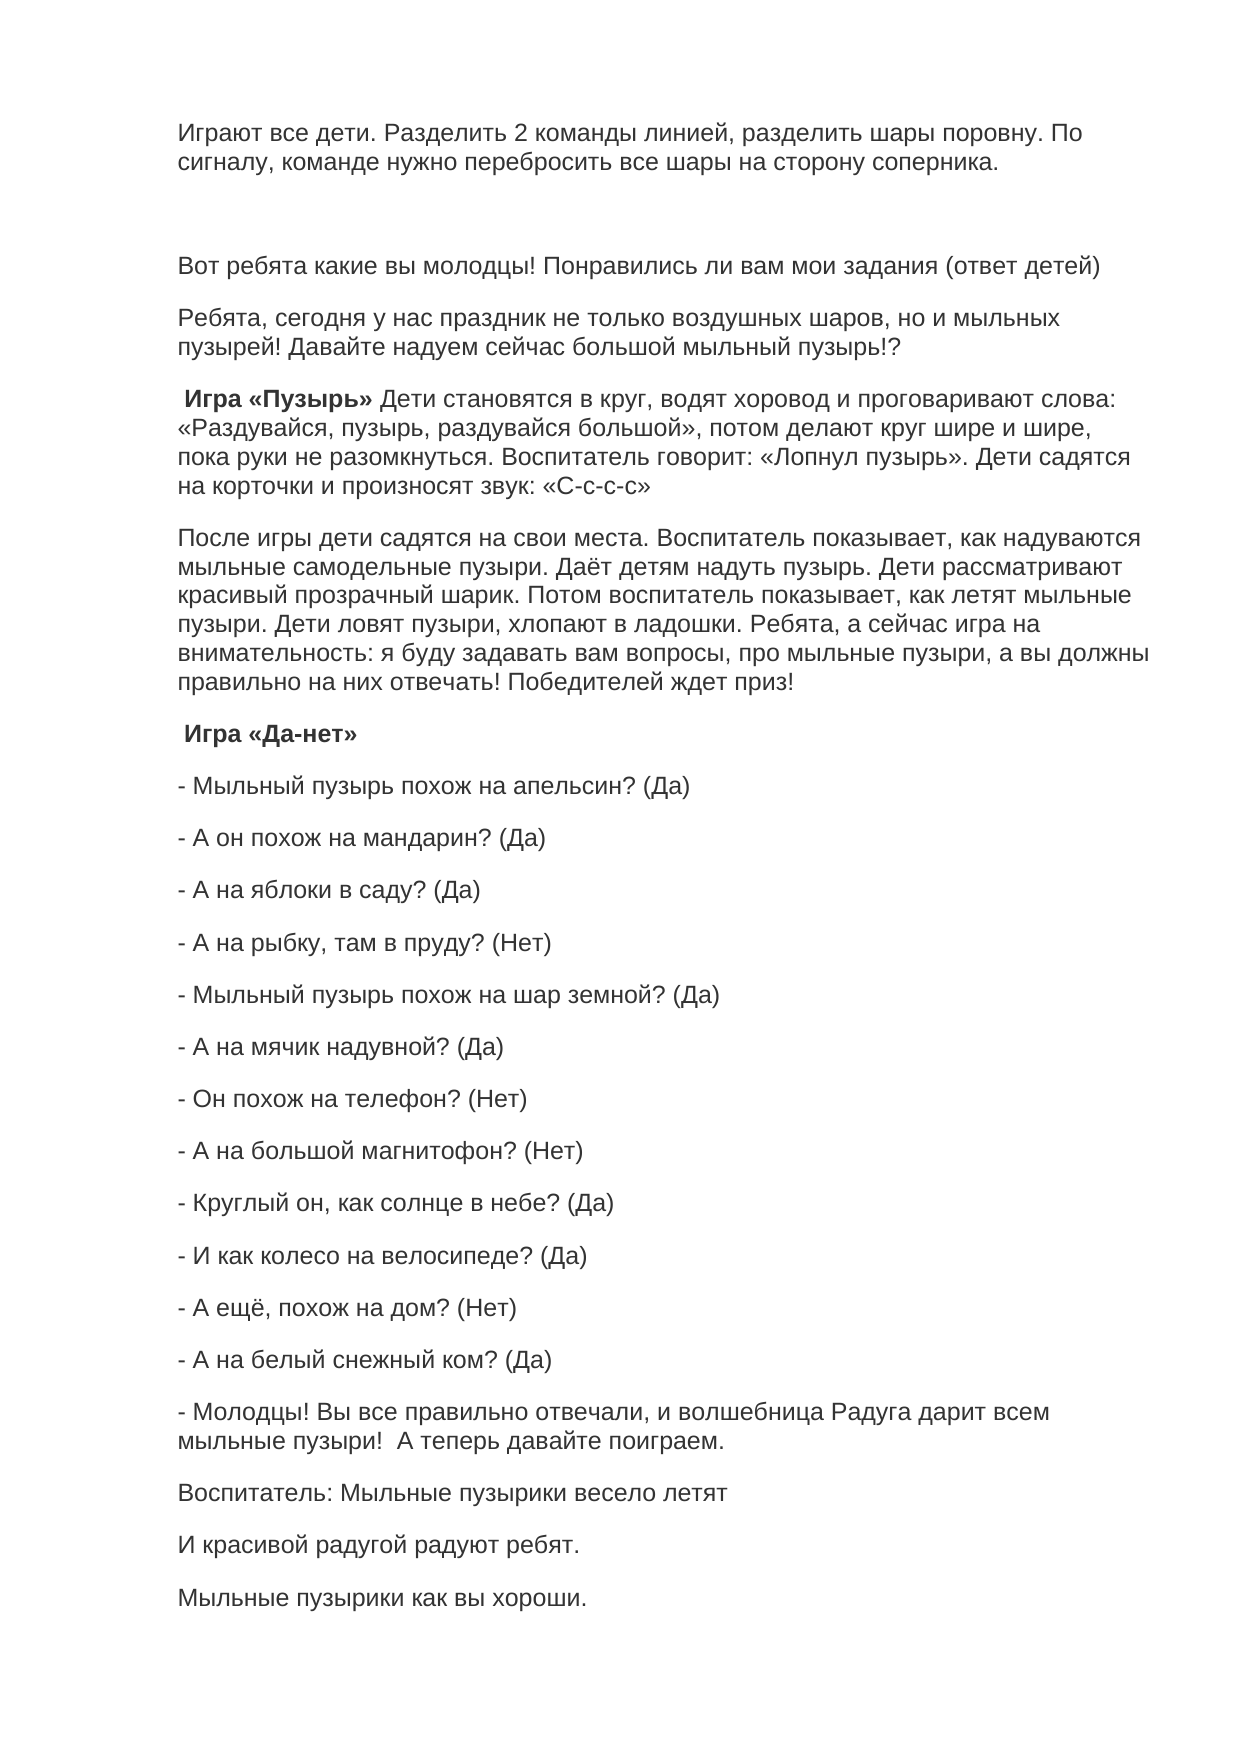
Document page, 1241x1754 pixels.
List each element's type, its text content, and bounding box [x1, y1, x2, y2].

text И красивой радугой радуют ребят. [177, 1530, 1152, 1559]
text Игра «Да-нет» [177, 719, 1152, 747]
text - А на большой магнитофон? (Нет) [177, 1136, 1152, 1165]
text - Молодцы! Вы все правильно отвечали, и волшебница Радуга дарит всем мыльные пузыри! А теперь давайте поиграем. [177, 1397, 1152, 1455]
text - А он похож на мандарин? (Да) [177, 823, 1152, 852]
text - Он похож на телефон? (Нет) [177, 1084, 1152, 1113]
text Вот ребята какие вы молодцы! Понравились ли вам мои задания (ответ детей) [177, 251, 1152, 280]
text Мыльные пузырики как вы хороши. [177, 1582, 1152, 1611]
text Ребята, сегодня у нас праздник не только воздушных шаров, но и мыльных пузырей! Давайте надуем сейчас большой мыльный пузырь!? [177, 303, 1152, 361]
text Воспитатель: Мыльные пузырики весело летят [177, 1478, 1152, 1507]
text - Мыльный пузырь похож на апельсин? (Да) [177, 771, 1152, 800]
text - А на белый снежный ком? (Да) [177, 1345, 1152, 1374]
text - Мыльный пузырь похож на шар земной? (Да) [177, 980, 1152, 1008]
text - Круглый он, как солнце в небе? (Да) [177, 1188, 1152, 1217]
text - А на рыбку, там в пруду? (Нет) [177, 927, 1152, 956]
text - А ещё, похож на дом? (Нет) [177, 1293, 1152, 1322]
text После игры дети садятся на свои места. Воспитатель показывает, как надуваются мыльные самодельные пузыри. Даёт детям надуть пузырь. Дети рассматривают красивый прозрачный шарик. Потом воспитатель показывает, как летят мыльные пузыри. Дети ловят пузыри, хлопают в ладошки. Ребята, а сейчас игра на внимательность: я буду задавать вам вопросы, про мыльные пузыри, а вы должны правильно на них отвечать! Победителей ждет приз! [177, 523, 1152, 695]
text - А на мячик надувной? (Да) [177, 1032, 1152, 1061]
text - И как колесо на велосипеде? (Да) [177, 1241, 1152, 1269]
text Игра «Пузырь» Дети становятся в круг, водят хоровод и проговаривают слова: «Раздувайся, пузырь, раздувайся большой», потом делают круг шире и шире, пока руки не разомкнуться. Воспитатель говорит: «Лопнул пузырь». Дети садятся на корточки и произносят звук: «С-с-с-с» [177, 384, 1152, 499]
text Играют все дети. Разделить 2 команды линией, разделить шары поровну. По сигналу, команде нужно перебросить все шары на сторону соперника. [177, 118, 1152, 176]
text - А на яблоки в саду? (Да) [177, 875, 1152, 904]
